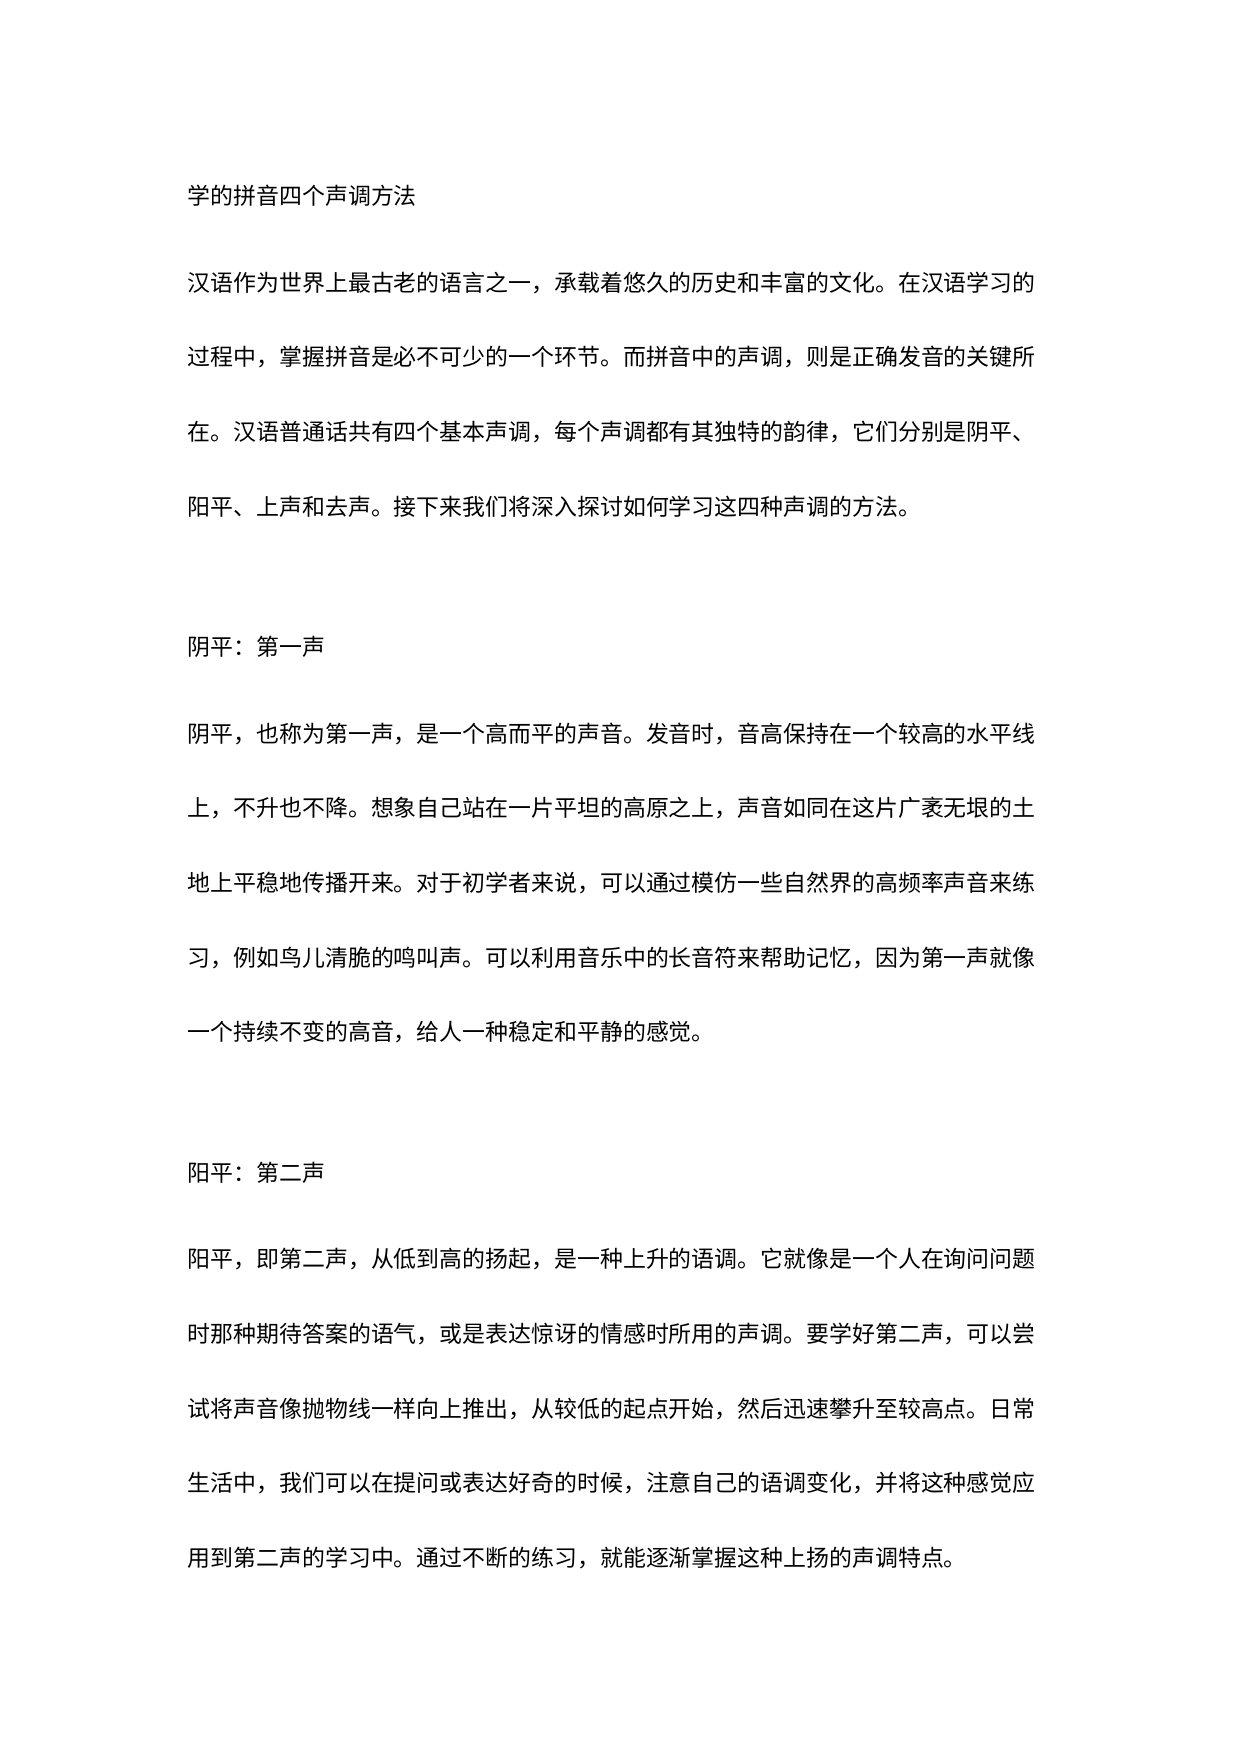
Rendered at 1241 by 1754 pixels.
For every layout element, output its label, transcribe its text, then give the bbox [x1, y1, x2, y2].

text 阴平，也称为第一声，是一个高而平的声音。发音时，音高保持在一个较高的水平线上，不升也不降。想象自己站在一片平坦的高原之上，声音如同在这片广袤无垠的土地上平稳地传播开来。对于初学者来说，可以通过模仿一些自然界的高频率声音来练习，例如鸟儿清脆的鸣叫声。可以利用音乐中的长音符来帮助记忆，因为第一声就像一个持续不变的高音，给人一种稳定和平静的感觉。 [187, 699, 1053, 1063]
text 阳平，即第二声，从低到高的扬起，是一种上升的语调。它就像是一个人在询问问题时那种期待答案的语气，或是表达惊讶的情感时所用的声调。要学好第二声，可以尝试将声音像抛物线一样向上推出，从较低的起点开始，然后迅速攀升至较高点。日常生活中，我们可以在提问或表达好奇的时候，注意自己的语调变化，并将这种感觉应用到第二声的学习中。通过不断的练习，就能逐渐掌握这种上扬的声调特点。 [187, 1225, 1053, 1589]
text 汉语作为世界上最古老的语言之一，承载着悠久的历史和丰富的文化。在汉语学习的过程中，掌握拼音是必不可少的一个环节。而拼音中的声调，则是正确发音的关键所在。汉语普通话共有四个基本声调，每个声调都有其独特的韵律，它们分别是阴平、阳平、上声和去声。接下来我们将深入探讨如何学习这四种声调的方法。 [187, 248, 1053, 538]
text 学的拼音四个声调方法 [187, 162, 1053, 227]
text 阴平：第一声 [187, 613, 1053, 678]
text 阳平：第二声 [187, 1139, 1053, 1204]
